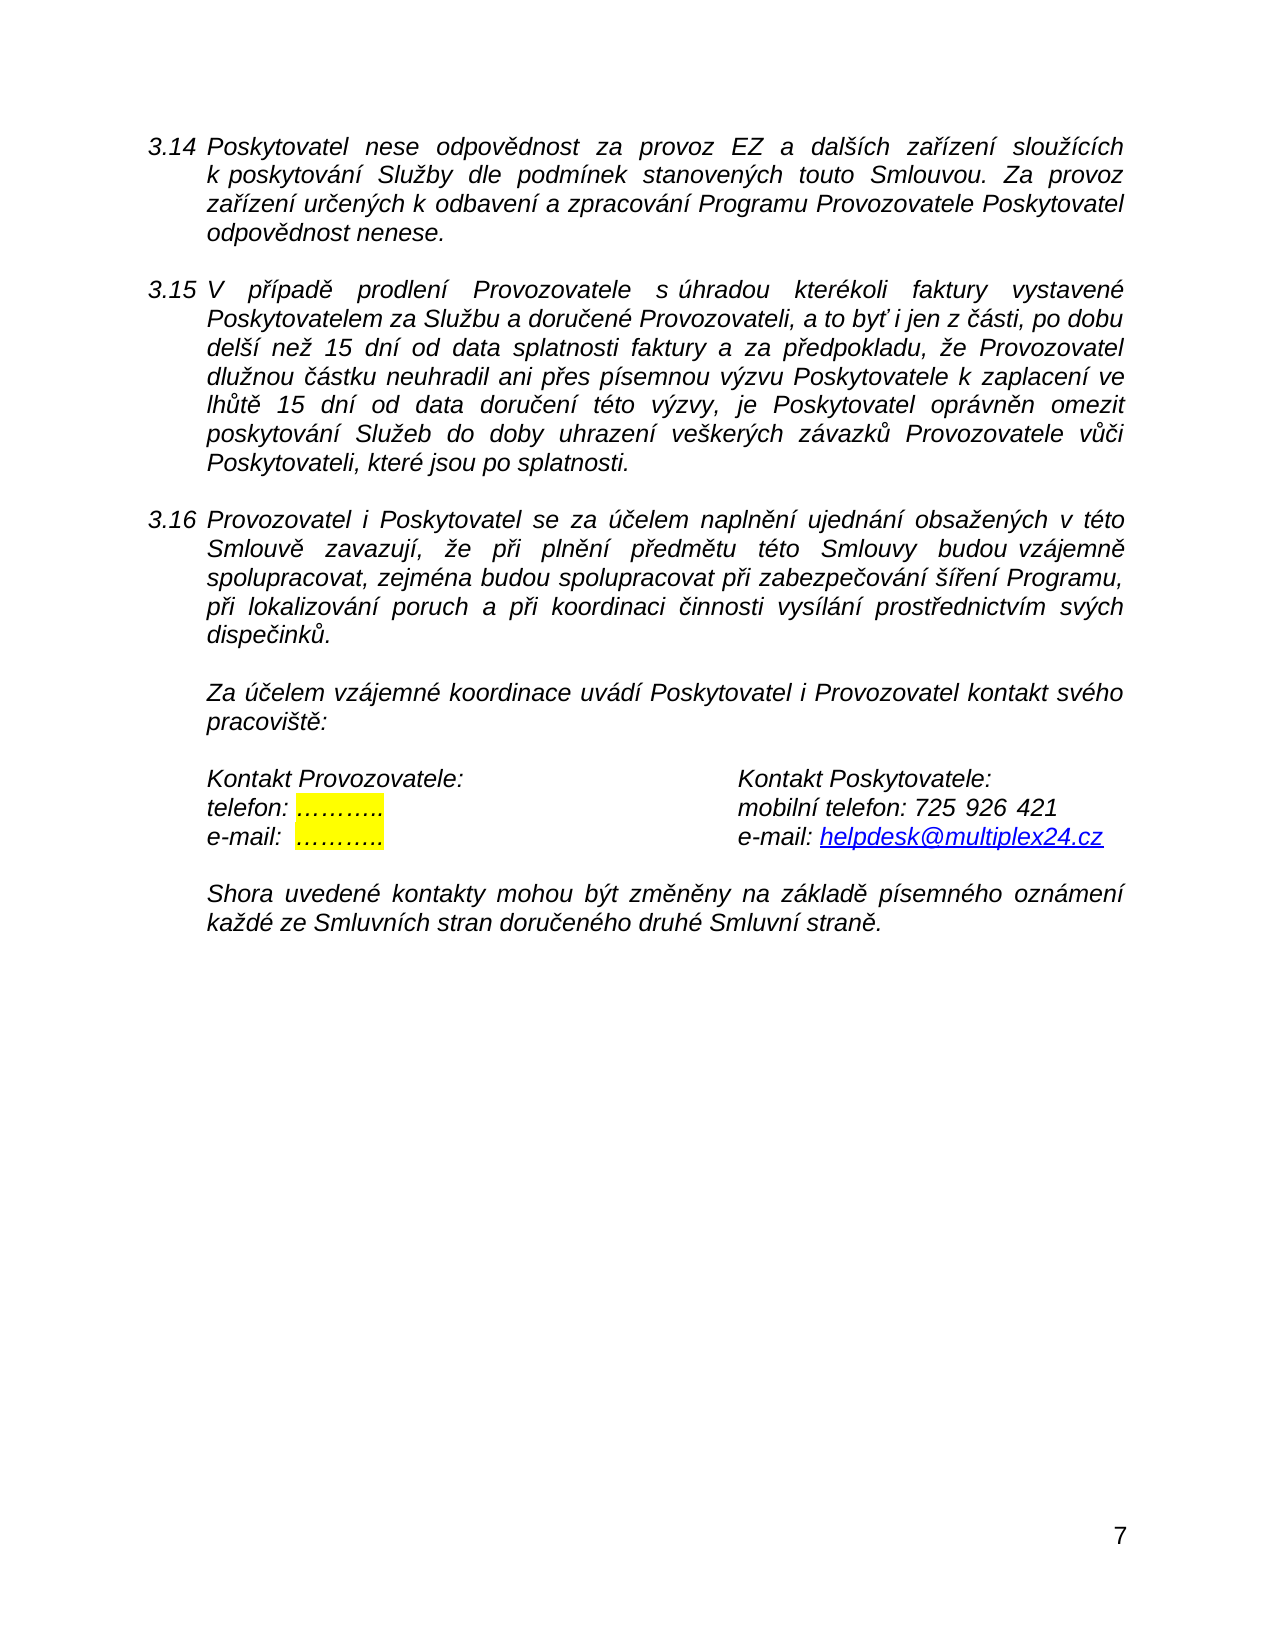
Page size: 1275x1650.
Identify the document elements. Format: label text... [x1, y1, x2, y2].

text Za účelem vzájemné koordinace uvádí Poskytovatel i Provozovatel kontakt svého pracoviště: [207, 678, 1127, 735]
text Kontakt Provozovatele: Kontakt Poskytovatele: [207, 764, 1127, 793]
text telefon: ……….. mobilní telefon: 725 926 421 [384, 793, 1127, 822]
list V případě prodlení Provozovatele s úhradou kterékoli faktury vystavené Poskytovatelem za Službu a doručené Provozovateli, a to byť i jen z části, po dobu delší než 15 dní od data splatnosti faktury a za předpokladu, že Provozovatel dlužnou částku neuhradil ani přes písemnou výzvu Poskytovatele k zaplacení ve lhůtě 15 dní od data doručení této výzvy, je Poskytovatel oprávněn omezit poskytování Služeb do doby uhrazení veškerých závazků Provozovatele vůči Poskytovateli, které jsou po splatnosti. [148, 275, 1127, 477]
text Shora uvedené kontakty mohou být změněny na základě písemného oznámení každé ze Smluvních stran doručeného druhé Smluvní straně. [207, 879, 1127, 937]
list Provozovatel i Poskytovatel se za účelem naplnění ujednání obsažených v této Smlouvě zavazují, že při plnění předmětu této Smlouvy budou vzájemně spolupracovat, zejména budou spolupracovat při zabezpečování šíření Programu, při lokalizování poruch a při koordinaci činnosti vysílání prostřednictvím svých dispečinků. [148, 505, 1127, 649]
text e-mail: ……….. e-mail: helpdesk@multiplex24.cz [384, 822, 1127, 850]
list Poskytovatel nese odpovědnost za provoz EZ a dalších zařízení sloužících k poskytování Služby dle podmínek stanovených touto Smlouvou. Za provoz zařízení určených k odbavení a zpracování Programu Provozovatele Poskytovatel odpovědnost nenese. [148, 132, 1127, 247]
text telefon: ……….. mobilní telefon: 725 926 421 [148, 793, 296, 822]
